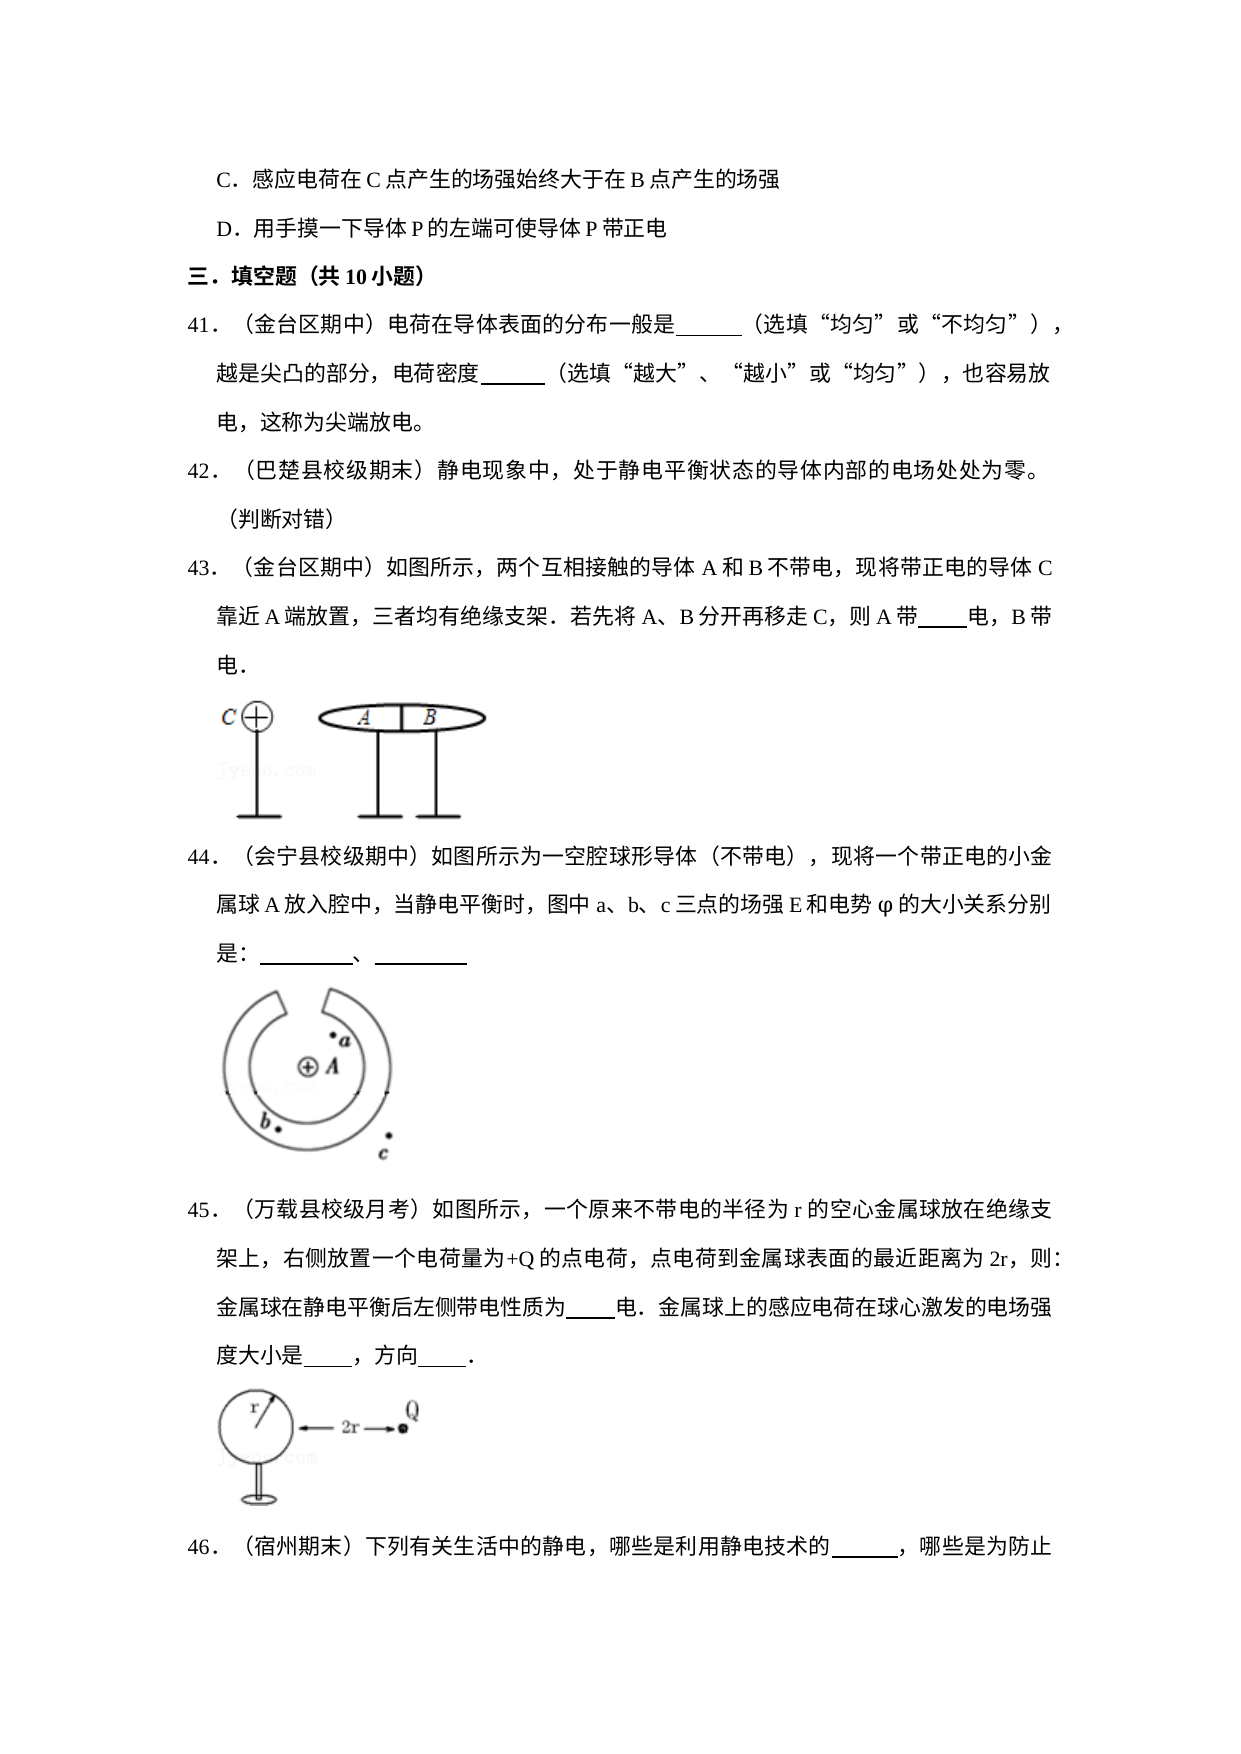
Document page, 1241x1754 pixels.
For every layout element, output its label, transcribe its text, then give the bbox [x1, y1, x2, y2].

picture [216, 1386, 419, 1506]
text 42．（巴楚县校级期末）静电现象中，处于静电平衡状态的导体内部的电场处处为零。 （判断对错） [187, 453, 1053, 534]
text D．用手摸一下导体P的左端可使导体P带正电 [187, 210, 1053, 243]
text 三．填空题（共10小题） [187, 259, 1053, 291]
picture [216, 695, 491, 824]
text 43．（金台区期中）如图所示，两个互相接触的导体A和B不带电，现将带正电的导体C靠近A端放置，三者均有绝缘支架．若先将A、B分开再移走C，则A带 电，B带 电． [187, 550, 1053, 680]
text 44．（会宁县校级期中）如图所示为一空腔球形导体（不带电），现将一个带正电的小金属球A放入腔中，当静电平衡时，图中a、b、c三点的场强E和电势φ的大小关系分别是： 、 [187, 838, 1053, 968]
picture [216, 984, 399, 1166]
text C．感应电荷在C点产生的场强始终大于在B点产生的场强 [187, 162, 1053, 194]
text 45．（万载县校级月考）如图所示，一个原来不带电的半径为r 的空心金属球放在绝缘支架上，右侧放置一个电荷量为+Q的点电荷，点电荷到金属球表面的最近距离为2r，则：金属球在静电平衡后左侧带电性质为 电．金属球上的感应电荷在球心激发的电场强度大小是 ，方向 ． [187, 1192, 1053, 1371]
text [187, 1529, 1053, 1561]
text 41．（金台区期中）电荷在导体表面的分布一般是 （选填“均匀”或“不均匀”），越是尖凸的部分，电荷密度 （选填“越大”、“越小”或“均匀”），也容易放电，这称为尖端放电。 [187, 307, 1053, 437]
